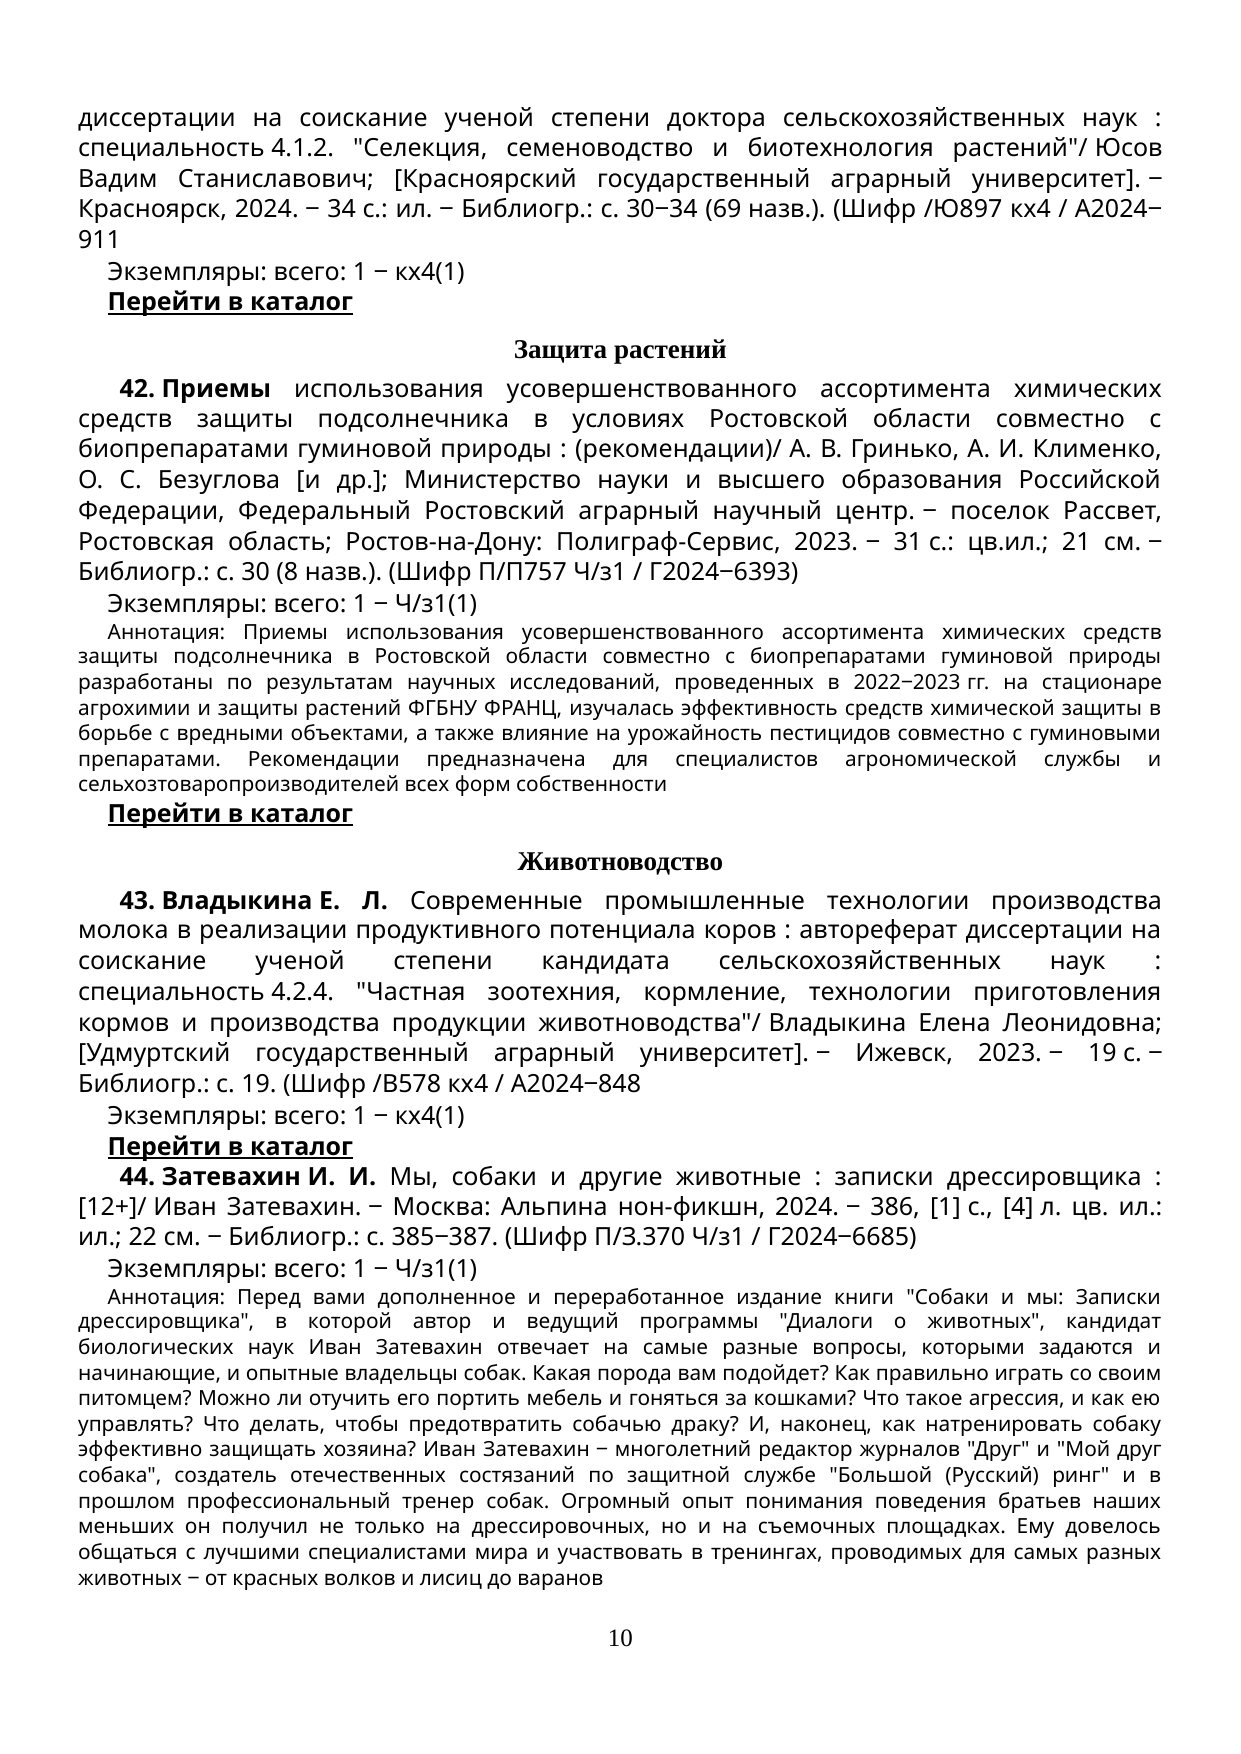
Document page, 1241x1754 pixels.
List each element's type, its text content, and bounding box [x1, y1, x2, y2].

text Экземпляры: всего: 1 ‒ кх4(1) [78, 1100, 1162, 1130]
text 44. Затевахин И. И. Мы, собаки и другие животные : записки дрессировщика : [12+]/ Иван Затевахин. ‒ Москва: Альпина нон-фикшн, 2024. ‒ 386, [1] с., [4] л. цв. ил.: ил.; 22 см. ‒ Библиогр.: с. 385‒387. (Шифр П/З.370 Ч/з1 / Г2024‒6685) [78, 1161, 1162, 1253]
subtitle Защита растений [78, 334, 1162, 365]
text Перейти в каталог [78, 286, 1162, 317]
text Экземпляры: всего: 1 ‒ кх4(1) [78, 256, 1162, 286]
subtitle Животноводство [78, 845, 1162, 876]
text Перейти в каталог [78, 1130, 1162, 1161]
text Экземпляры: всего: 1 ‒ Ч/з1(1) [78, 588, 1162, 619]
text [78, 102, 1162, 256]
text 43. Владыкина Е. Л. Современные промышленные технологии производства молока в реализации продуктивного потенциала коров : автореферат диссертации на соискание ученой степени кандидата сельскохозяйственных наук : специальность 4.2.4. "Частная зоотехния, кормление, технологии приготовления кормов и производства продукции животноводства"/ Владыкина Елена Леонидовна; [Удмуртский государственный аграрный университет]. ‒ Ижевск, 2023. ‒ 19 с. ‒ Библиогр.: с. 19. (Шифр /В578 кх4 / А2024‒848 [78, 885, 1162, 1100]
text Аннотация: Приемы использования усовершенствованного ассортимента химических средств защиты подсолнечника в Ростовской области совместно с биопрепаратами гуминовой природы разработаны по результатам научных исследований, проведенных в 2022‒2023 гг. на стационаре агрохимии и защиты растений ФГБНУ ФРАНЦ, изучалась эффективность средств химической защиты в борьбе с вредными объектами, а также влияние на урожайность пестицидов совместно с гуминовыми препаратами. Рекомендации предназначена для специалистов агрономической службы и сельхозтоваропроизводителей всех форм собственности [78, 619, 1162, 798]
text 42. Приемы использования усовершенствованного ассортимента химических средств защиты подсолнечника в условиях Ростовской области совместно с биопрепаратами гуминовой природы : (рекомендации)/ А. В. Гринько, А. И. Клименко, О. С. Безуглова [и др.]; Министерство науки и высшего образования Российской Федерации, Федеральный Ростовский аграрный научный центр. ‒ поселок Рассвет, Ростовская область; Ростов-на-Дону: Полиграф-Сервис, 2023. ‒ 31 с.: цв.ил.; 21 см. ‒ Библиогр.: с. 30 (8 назв.). (Шифр П/П757 Ч/з1 / Г2024‒6393) [78, 373, 1162, 588]
text Экземпляры: всего: 1 ‒ Ч/з1(1) [78, 1253, 1162, 1284]
text Аннотация: Перед вами дополненное и переработанное издание книги "Собаки и мы: Записки дрессировщика", в которой автор и ведущий программы "Диалоги о животных", кандидат биологических наук Иван Затевахин отвечает на самые разные вопросы, которыми задаются и начинающие, и опытные владельцы собак. Какая порода вам подойдет? Как правильно играть со своим питомцем? Можно ли отучить его портить мебель и гоняться за кошками? Что такое агрессия, и как ею управлять? Что делать, чтобы предотвратить собачью драку? И, наконец, как натренировать собаку эффективно защищать хозяина? Иван Затевахин ‒ многолетний редактор журналов "Друг" и "Мой друг собака", создатель отечественных состязаний по защитной службе "Большой (Русский) ринг" и в прошлом профессиональный тренер собак. Огромный опыт понимания поведения братьев наших меньших он получил не только на дрессировочных, но и на съемочных площадках. Ему довелось общаться с лучшими специалистами мира и участвовать в тренингах, проводимых для самых разных животных ‒ от красных волков и лисиц до варанов [78, 1284, 1162, 1591]
text Перейти в каталог [78, 798, 1162, 829]
